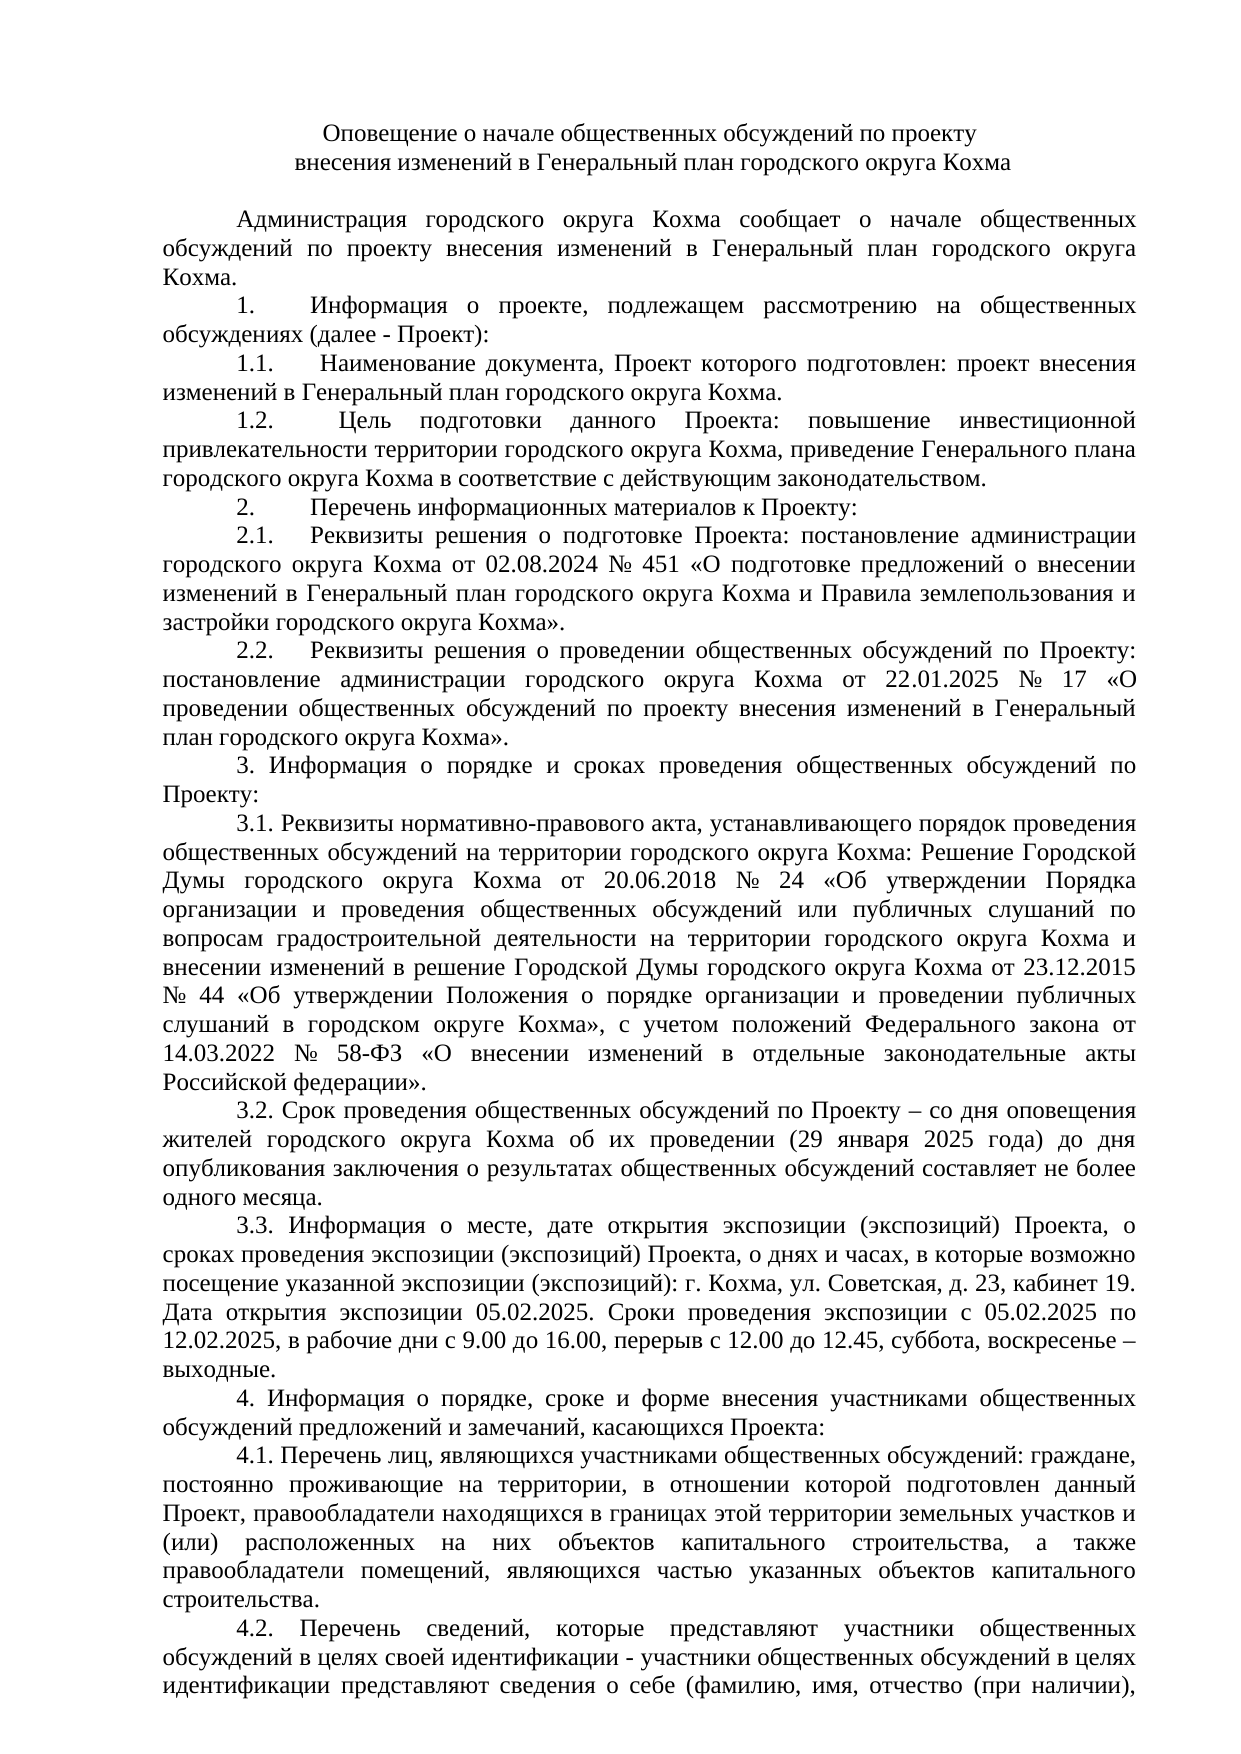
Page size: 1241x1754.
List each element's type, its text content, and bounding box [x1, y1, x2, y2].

list Реквизиты решения о подготовке Проекта: постановление администрации городского округа Кохма от 02.08.2024 № 451 «О подготовке предложений о внесении изменений в Генеральный план городского округа Кохма и Правила землепользования и застройки городского округа Кохма». [162, 521, 1137, 636]
title 3.3. Информация о месте, дате открытия экспозиции (экспозиций) Проекта, о сроках проведения экспозиции (экспозиций) Проекта, о днях и часах, в которые возможно посещение указанной экспозиции (экспозиций): г. Кохма, ул. Советская, д. 23, кабинет 19. Дата открытия экспозиции 05.02.2025. Сроки проведения экспозиции с 05.02.2025 по 12.02.2025, в рабочие дни с 9.00 до 16.00, перерыв с 12.00 до 12.45, суббота, воскресенье – выходные. [162, 1211, 1137, 1383]
text Администрация городского округа Кохма сообщает о начале общественных обсуждений по проекту внесения изменений в Генеральный план городского округа Кохма. [162, 204, 1137, 291]
list Информация о проекте, подлежащем рассмотрению на общественных обсуждениях (далее - Проект): [162, 291, 1137, 348]
list Реквизиты решения о проведении общественных обсуждений по Проекту: постановление администрации городского округа Кохма от 22.01.2025 № 17 «О проведении общественных обсуждений по проекту внесения изменений в Генеральный план городского округа Кохма». [162, 636, 1137, 751]
text Оповещение о начале общественных обсуждений по проекту [162, 118, 1137, 147]
list Цель подготовки данного Проекта: повышение инвестиционной привлекательности территории городского округа Кохма, приведение Генерального плана городского округа Кохма в соответствие с действующим законодательством. [162, 406, 1137, 492]
list Наименование документа, Проект которого подготовлен: проект внесения изменений в Генеральный план городского округа Кохма. [162, 348, 1137, 406]
title 3.2. Срок проведения общественных обсуждений по Проекту – со дня оповещения жителей городского округа Кохма об их проведении (29 января 2025 года) до дня опубликования заключения о результатах общественных обсуждений составляет не более одного месяца. [162, 1096, 1137, 1211]
text внесения изменений в Генеральный план городского округа Кохма [162, 147, 1137, 176]
title 4.1. Перечень лиц, являющихся участниками общественных обсуждений: граждане, постоянно проживающие на территории, в отношении которой подготовлен данный Проект, правообладатели находящихся в границах этой территории земельных участков и (или) расположенных на них объектов капитального строительства, а также правообладатели помещений, являющихся частью указанных объектов капитального строительства. [162, 1441, 1137, 1613]
list Перечень информационных материалов к Проекту: [162, 492, 1137, 521]
text 3.1. Реквизиты нормативно-правового акта, устанавливающего порядок проведения общественных обсуждений на территории городского округа Кохма: Решение Городской Думы городского округа Кохма от 20.06.2018 № 24 «Об утверждении Порядка организации и проведения общественных обсуждений или публичных слушаний по вопросам градостроительной деятельности на территории городского округа Кохма и внесении изменений в решение Городской Думы городского округа Кохма от 23.12.2015 № 44 «Об утверждении Положения о порядке организации и проведении публичных слушаний в городском округе Кохма», с учетом положений Федерального закона от 14.03.2022 № 58-ФЗ «О внесении изменений в отдельные законодательные акты Российской федерации». [162, 808, 1137, 1096]
title 3. Информация о порядке и сроках проведения общественных обсуждений по Проекту: [162, 751, 1137, 808]
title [162, 1613, 1137, 1699]
title 4. Информация о порядке, сроке и форме внесения участниками общественных обсуждений предложений и замечаний, касающихся Проекта: [162, 1383, 1137, 1441]
